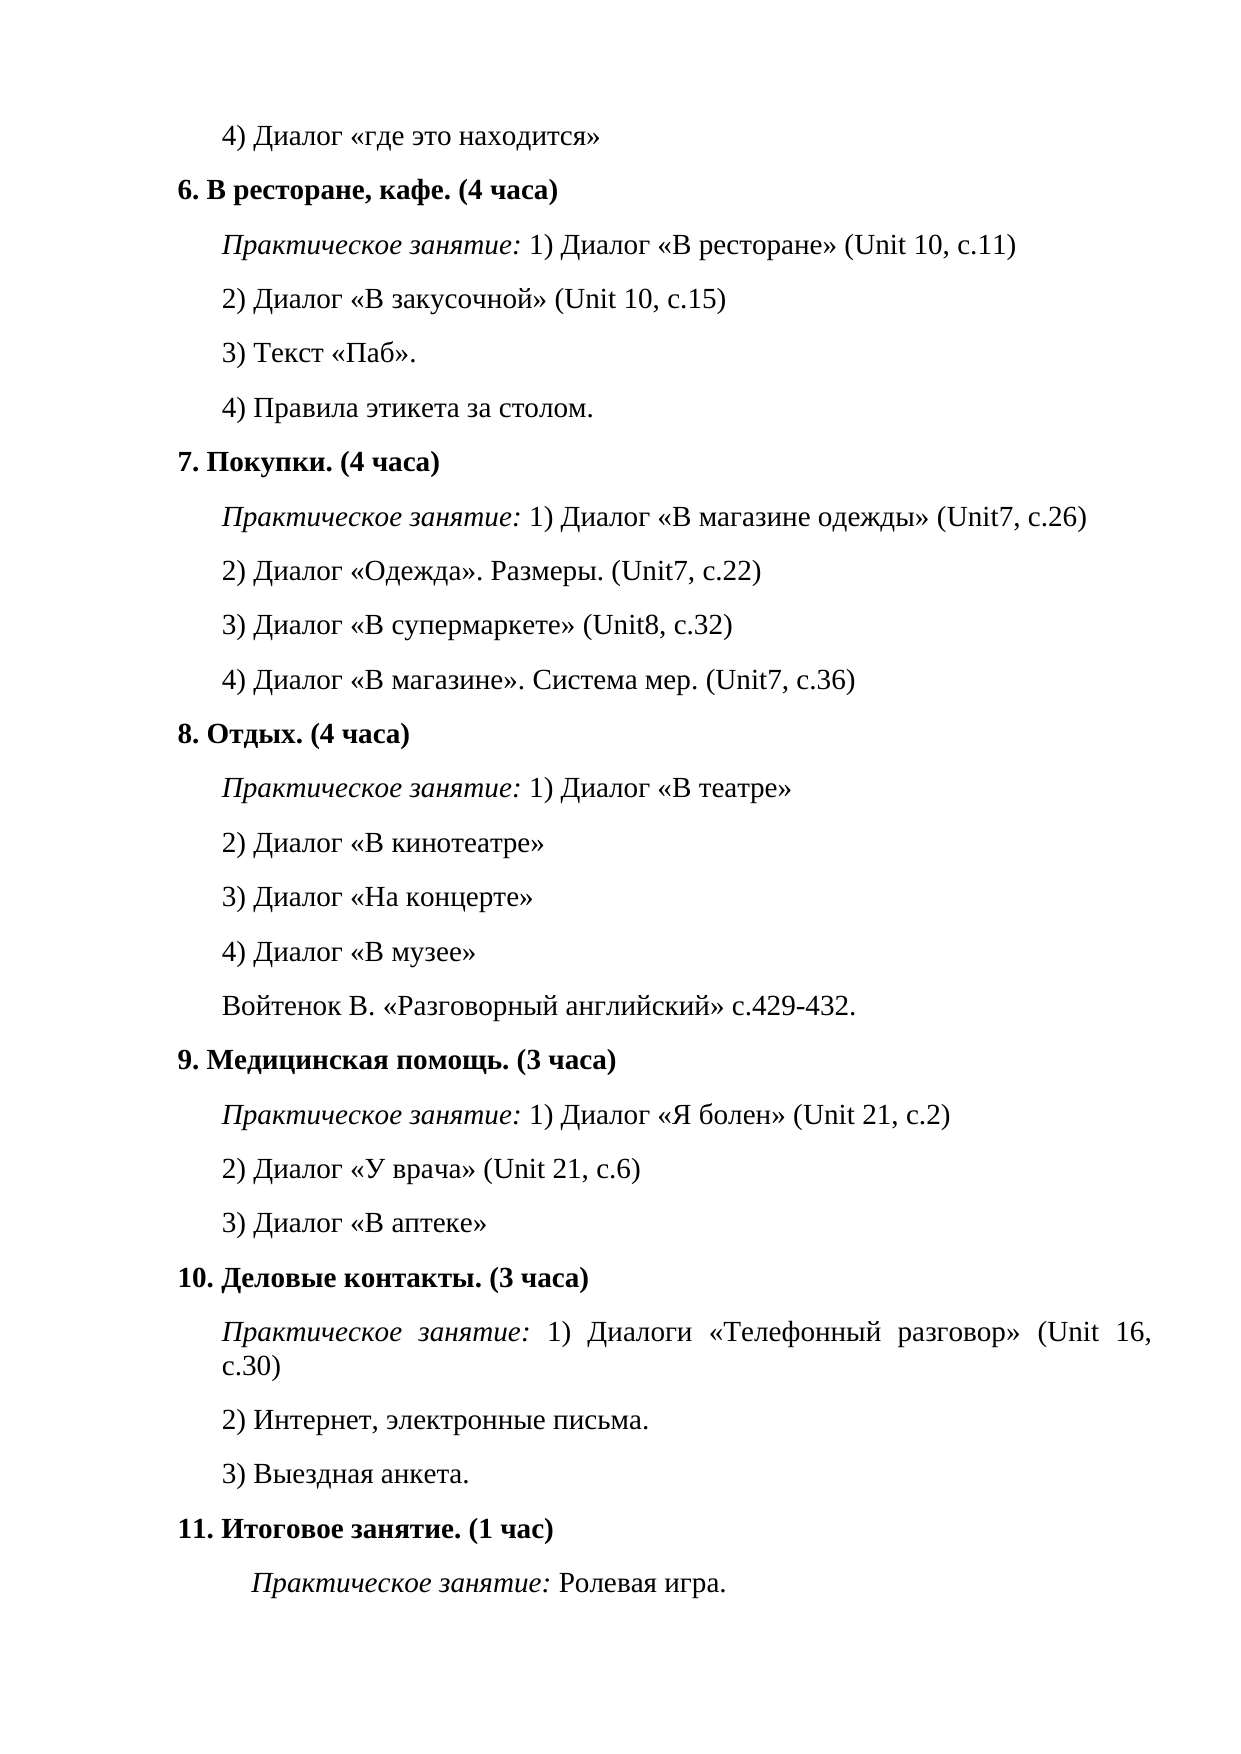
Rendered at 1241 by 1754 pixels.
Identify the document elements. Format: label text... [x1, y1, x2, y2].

text 3) Диалог «В супермаркете» (Unit8, с.32) [222, 607, 1152, 641]
text Практическое занятие: 1) Диалог «В театре» [222, 771, 1152, 804]
text 2) Диалог «У врача» (Unit 21, с.6) [222, 1151, 1152, 1185]
text 7. Покупки. (4 часа) [177, 444, 1152, 478]
text 4) Диалог «В магазине». Система мер. (Unit7, с.36) [222, 662, 1152, 695]
text 4) Диалог «В музее» [222, 934, 1152, 967]
text 3) Диалог «На концерте» [222, 879, 1152, 913]
text 4) Диалог «где это находится» [222, 118, 1152, 152]
text Практическое занятие: Ролевая игра. [177, 1565, 1152, 1599]
text 3) Текст «Паб». [222, 336, 1152, 369]
text Практическое занятие: 1) Диалог «Я болен» (Unit 21, с.2) [222, 1097, 1152, 1130]
text 2) Диалог «В кинотеатре» [222, 825, 1152, 858]
text 4) Правила этикета за столом. [222, 390, 1152, 423]
text Практическое занятие: 1) Диалог «В ресторане» (Unit 10, с.11) [222, 227, 1152, 260]
text 6. В ресторане, кафе. (4 часа) [177, 172, 1152, 206]
text Практическое занятие: 1) Диалог «В магазине одежды» (Unit7, с.26) [222, 499, 1152, 532]
text Практическое занятие: 1) Диалоги «Телефонный разговор» (Unit 16, с.30) [222, 1314, 1152, 1381]
text 2) Диалог «В закусочной» (Unit 10, с.15) [222, 281, 1152, 315]
text 3) Диалог «В аптеке» [222, 1206, 1152, 1239]
text 2) Диалог «Одежда». Размеры. (Unit7, с.22) [222, 553, 1152, 587]
text 11. Итоговое занятие. (1 час) [177, 1511, 1152, 1544]
text 10. Деловые контакты. (3 часа) [177, 1260, 1152, 1293]
text 8. Отдых. (4 часа) [177, 716, 1152, 750]
text 9. Медицинская помощь. (3 часа) [177, 1042, 1152, 1076]
text 3) Выездная анкета. [222, 1457, 1152, 1490]
text 2) Интернет, электронные письма. [222, 1402, 1152, 1436]
text Войтенок В. «Разговорный английский» с.429-432. [222, 988, 1152, 1022]
